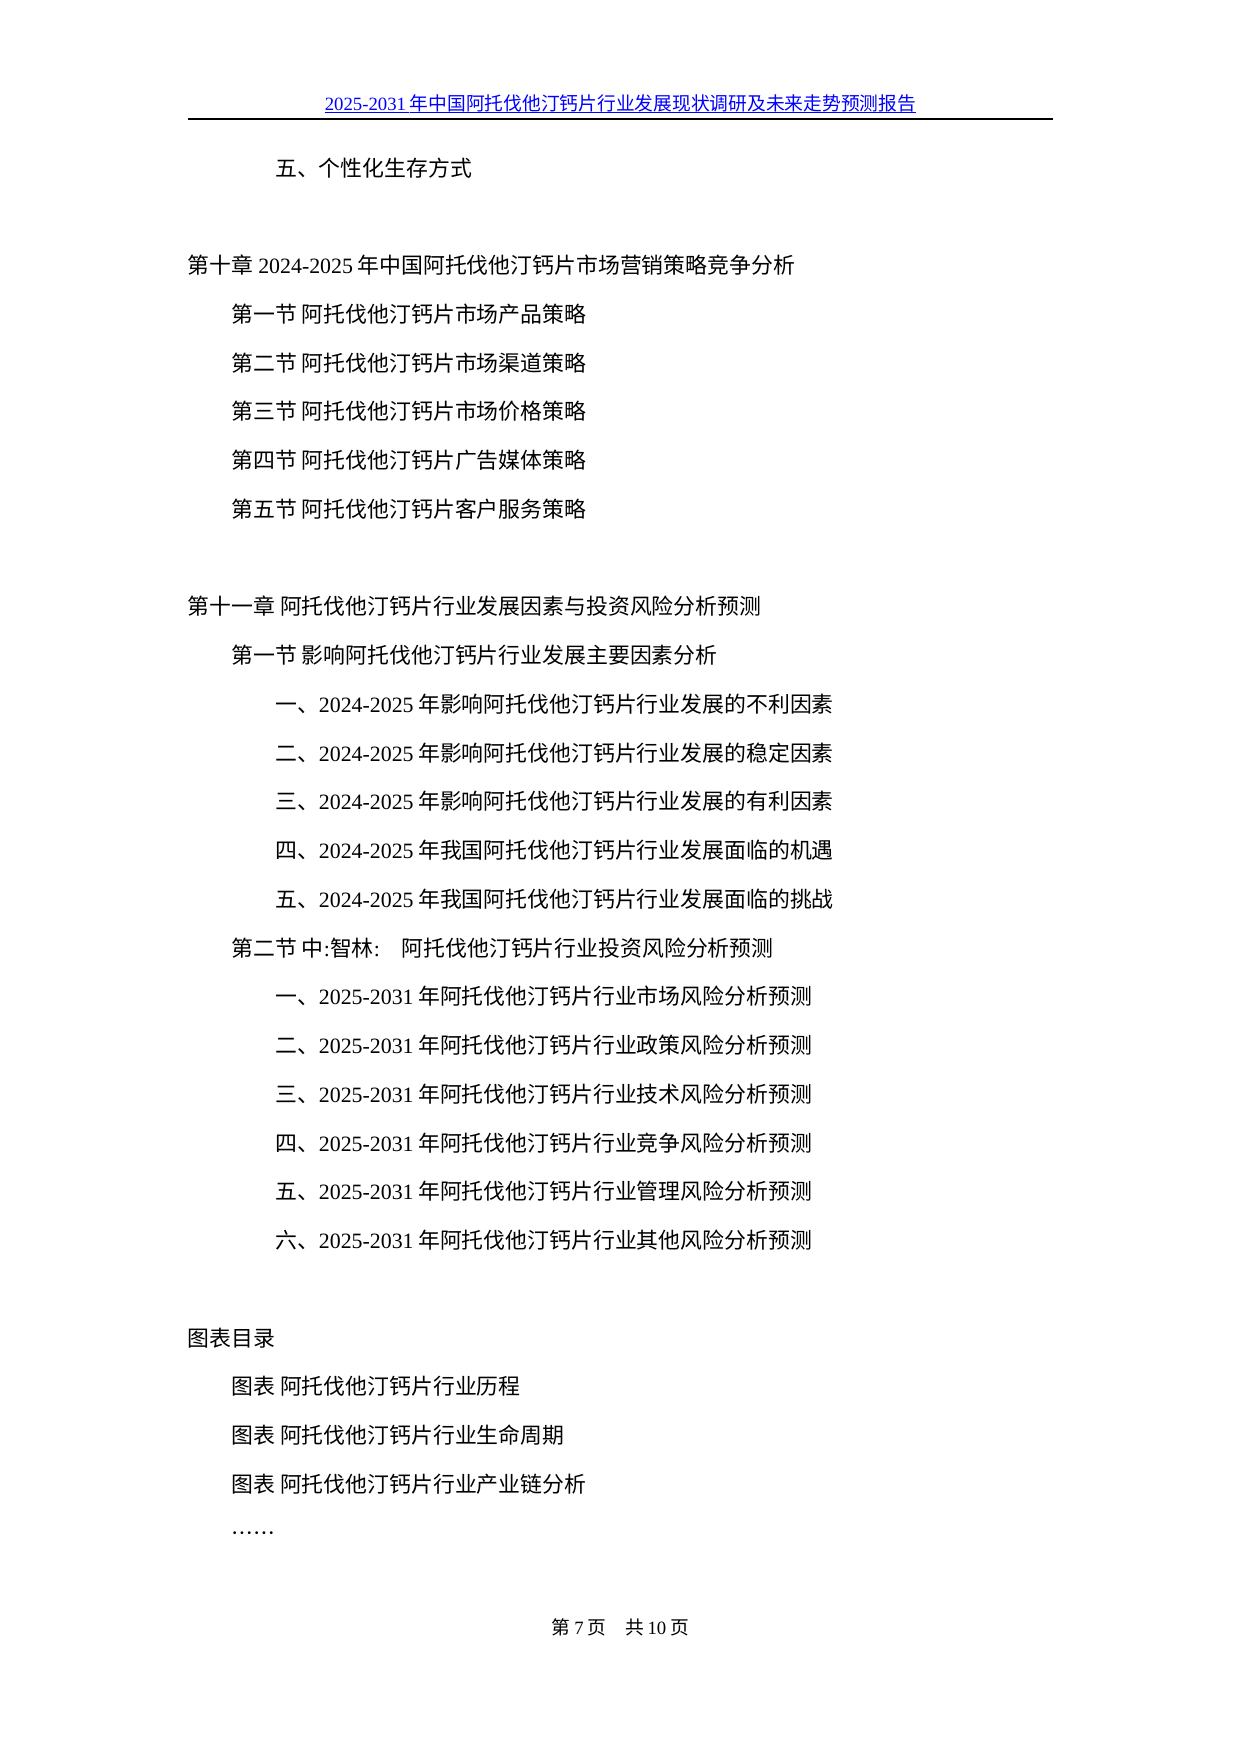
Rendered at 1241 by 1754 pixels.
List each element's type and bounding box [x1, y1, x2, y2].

text [187, 150, 1053, 1548]
